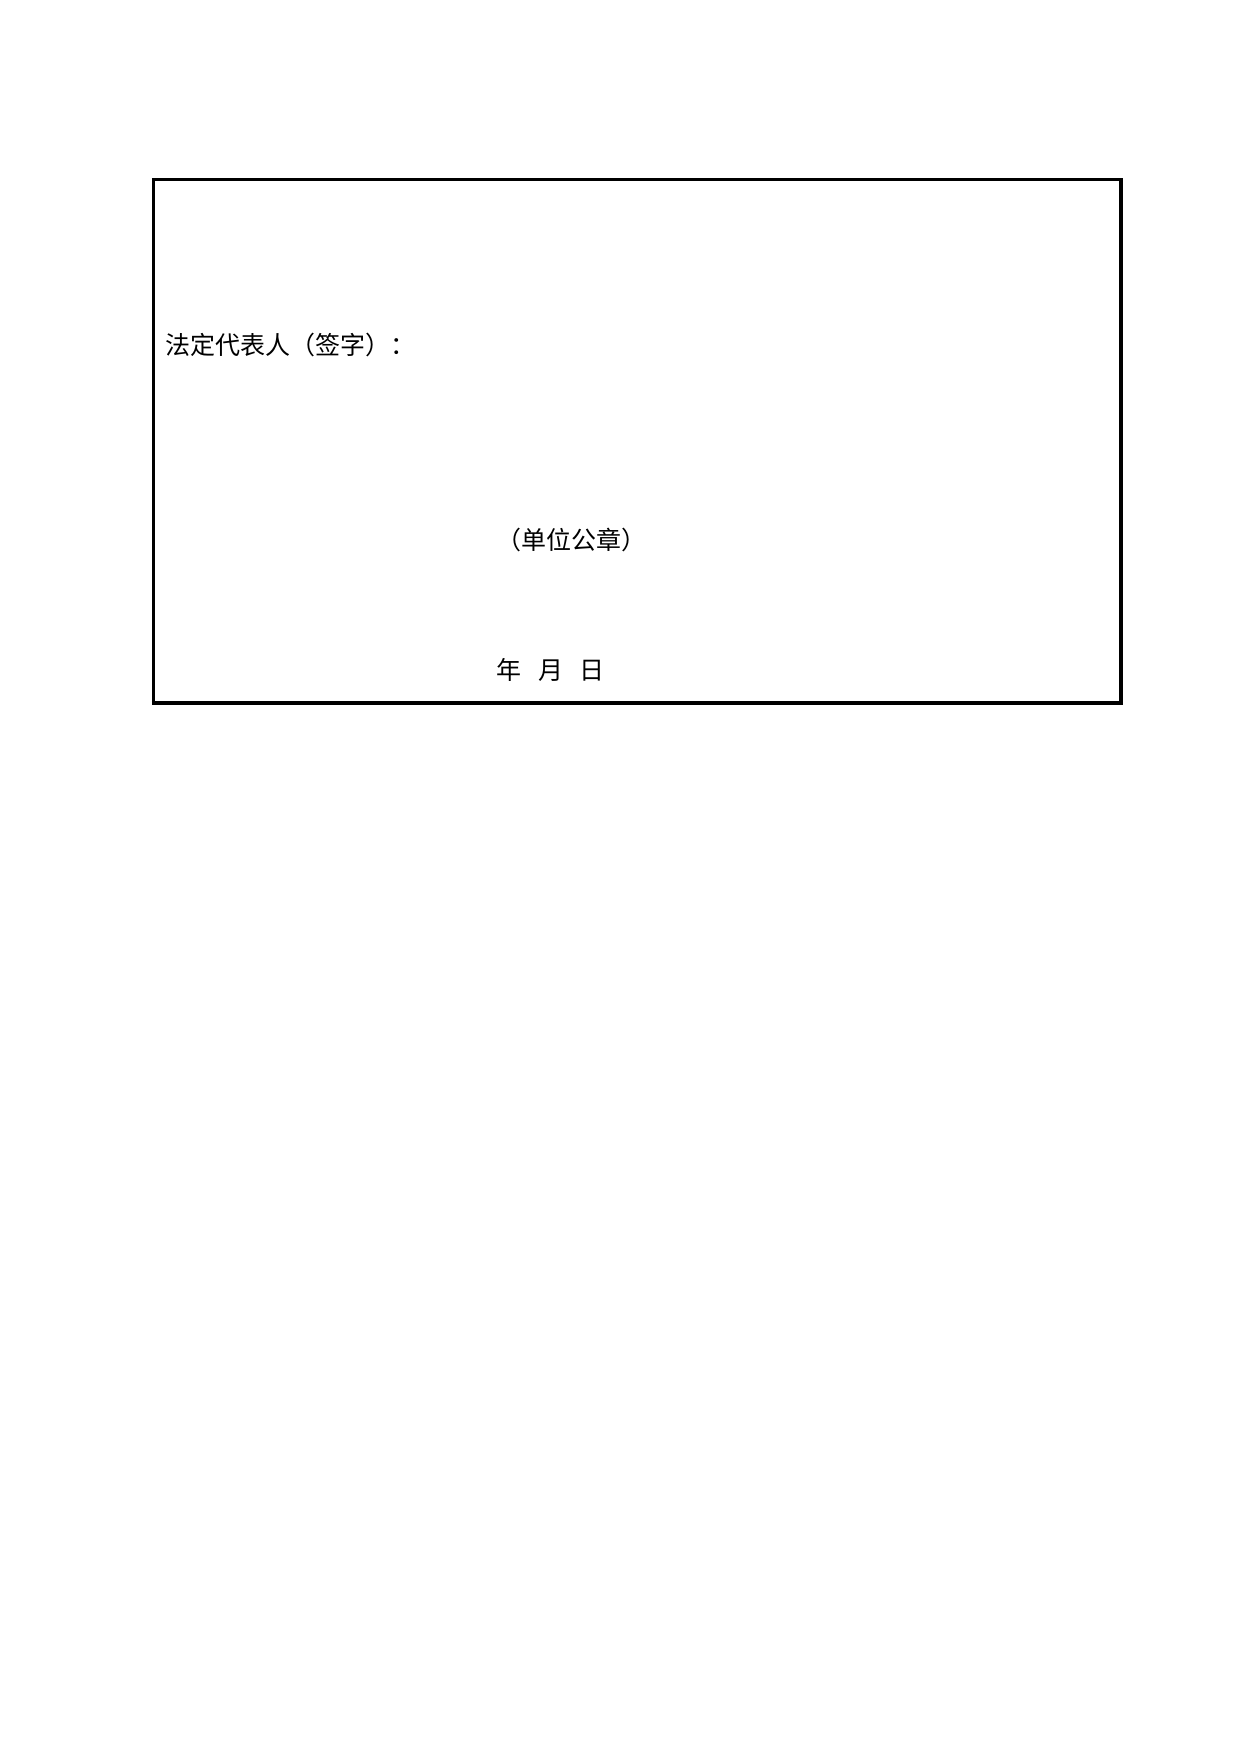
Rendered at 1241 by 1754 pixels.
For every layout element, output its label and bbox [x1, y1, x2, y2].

table_cell [155, 181, 1119, 701]
